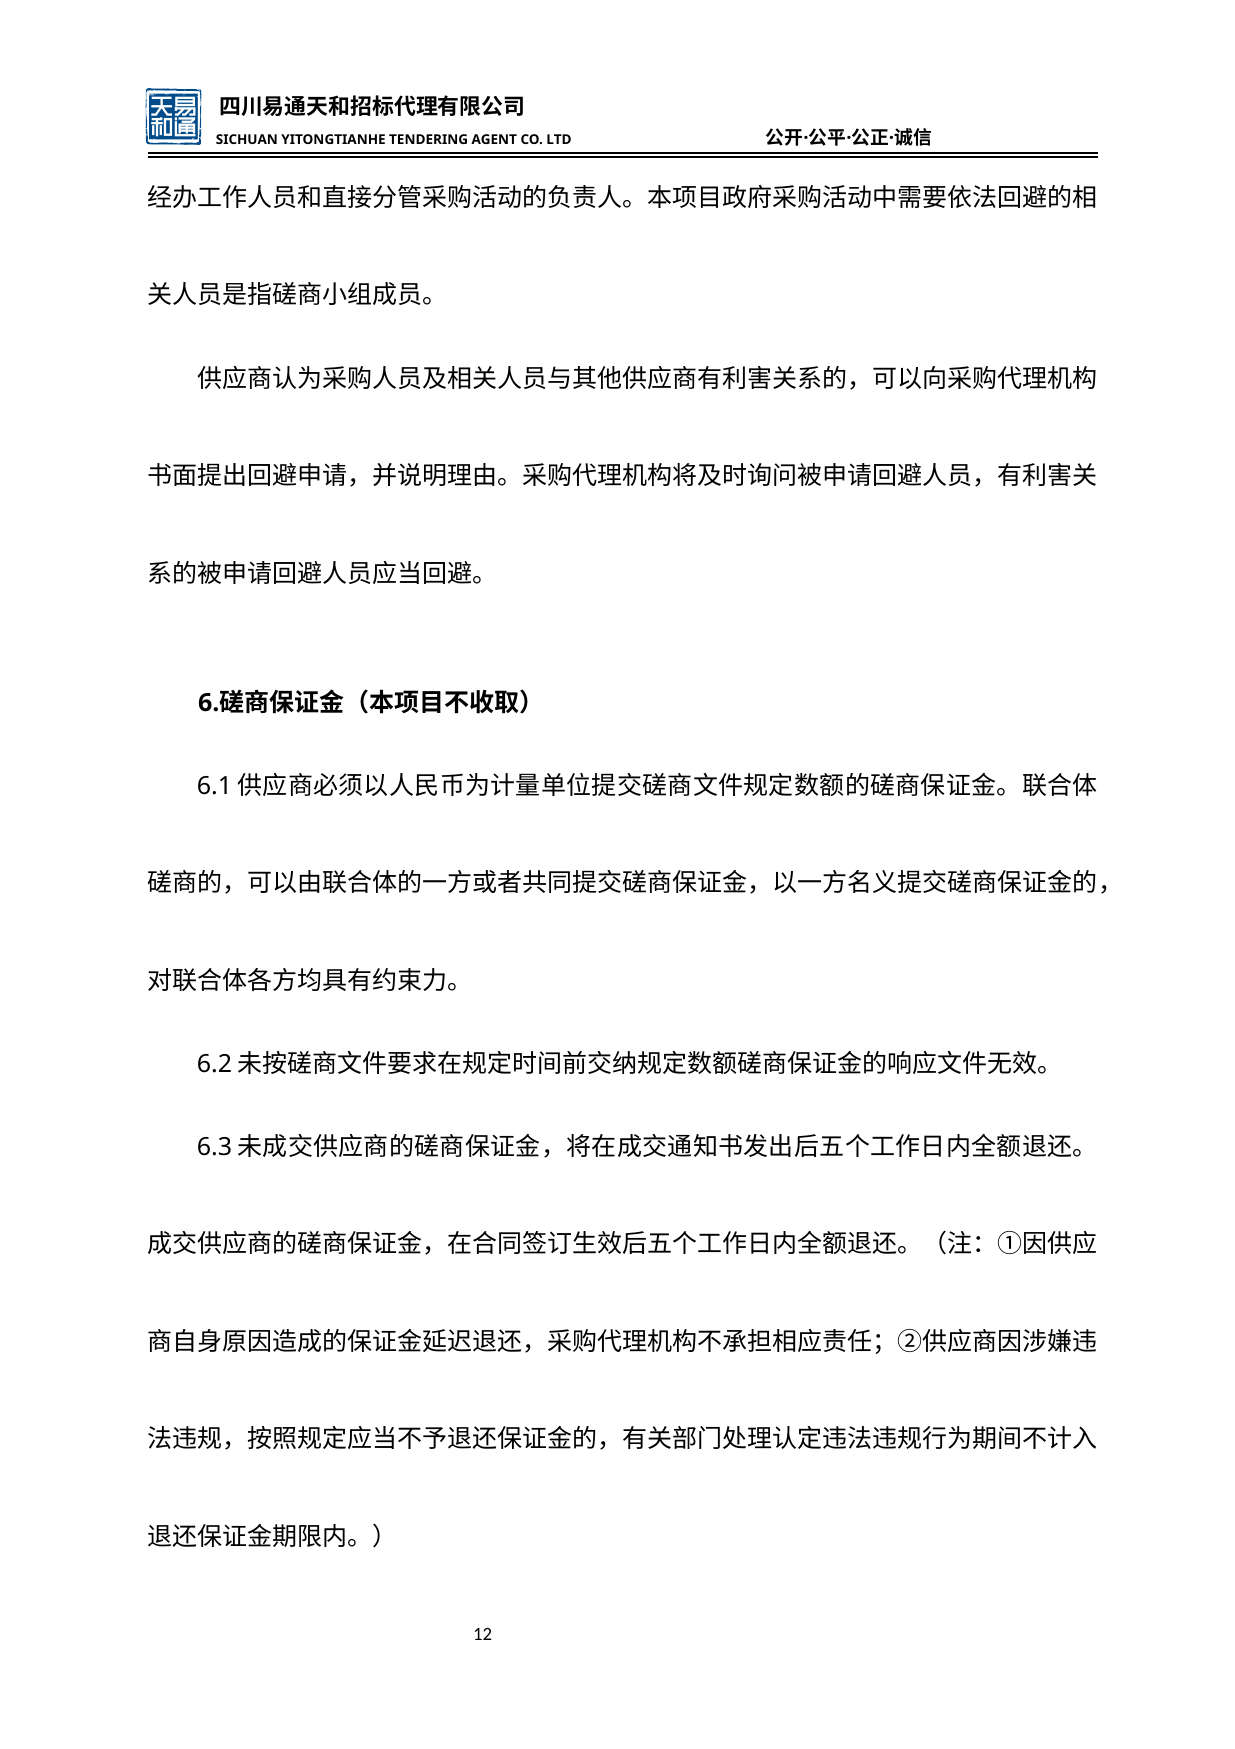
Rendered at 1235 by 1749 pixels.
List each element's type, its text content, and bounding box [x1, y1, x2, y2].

text 6.1供应商必须以人民币为计量单位提交磋商文件规定数额的磋商保证金。联合体磋商的，可以由联合体的一方或者共同提交磋商保证金，以一方名义提交磋商保证金的，对联合体各方均具有约束力。 [148, 751, 1098, 1011]
picture [145, 88, 202, 145]
text 本项目政府采购活动中需要依法回避的采购人员是指采购人内部负责采购项目的具体经办工作人员和直接分管采购项目的负责人，以及采购代理机构负责采购项目的具体经办工作人员和直接分管采购活动的负责人。本项目政府采购活动中需要依法回避的相关人员是指磋商小组成员。 [148, 163, 1098, 326]
text 6.3未成交供应商的磋商保证金，将在成交通知书发出后五个工作日内全额退还。成交供应商的磋商保证金，在合同签订生效后五个工作日内全额退还。（注：①因供应商自身原因造成的保证金延迟退还，采购代理机构不承担相应责任；②供应商因涉嫌违法违规，按照规定应当不予退还保证金的，有关部门处理认定违法违规行为期间不计入退还保证金期限内。） [148, 1112, 1098, 1567]
text 6.2未按磋商文件要求在规定时间前交纳规定数额磋商保证金的响应文件无效。 [148, 1029, 1098, 1094]
text 供应商认为采购人员及相关人员与其他供应商有利害关系的，可以向采购代理机构书面提出回避申请，并说明理由。采购代理机构将及时询问被申请回避人员，有利害关系的被申请回避人员应当回避。 [148, 344, 1098, 604]
subtitle 6.磋商保证金（本项目不收取） [148, 668, 1098, 733]
